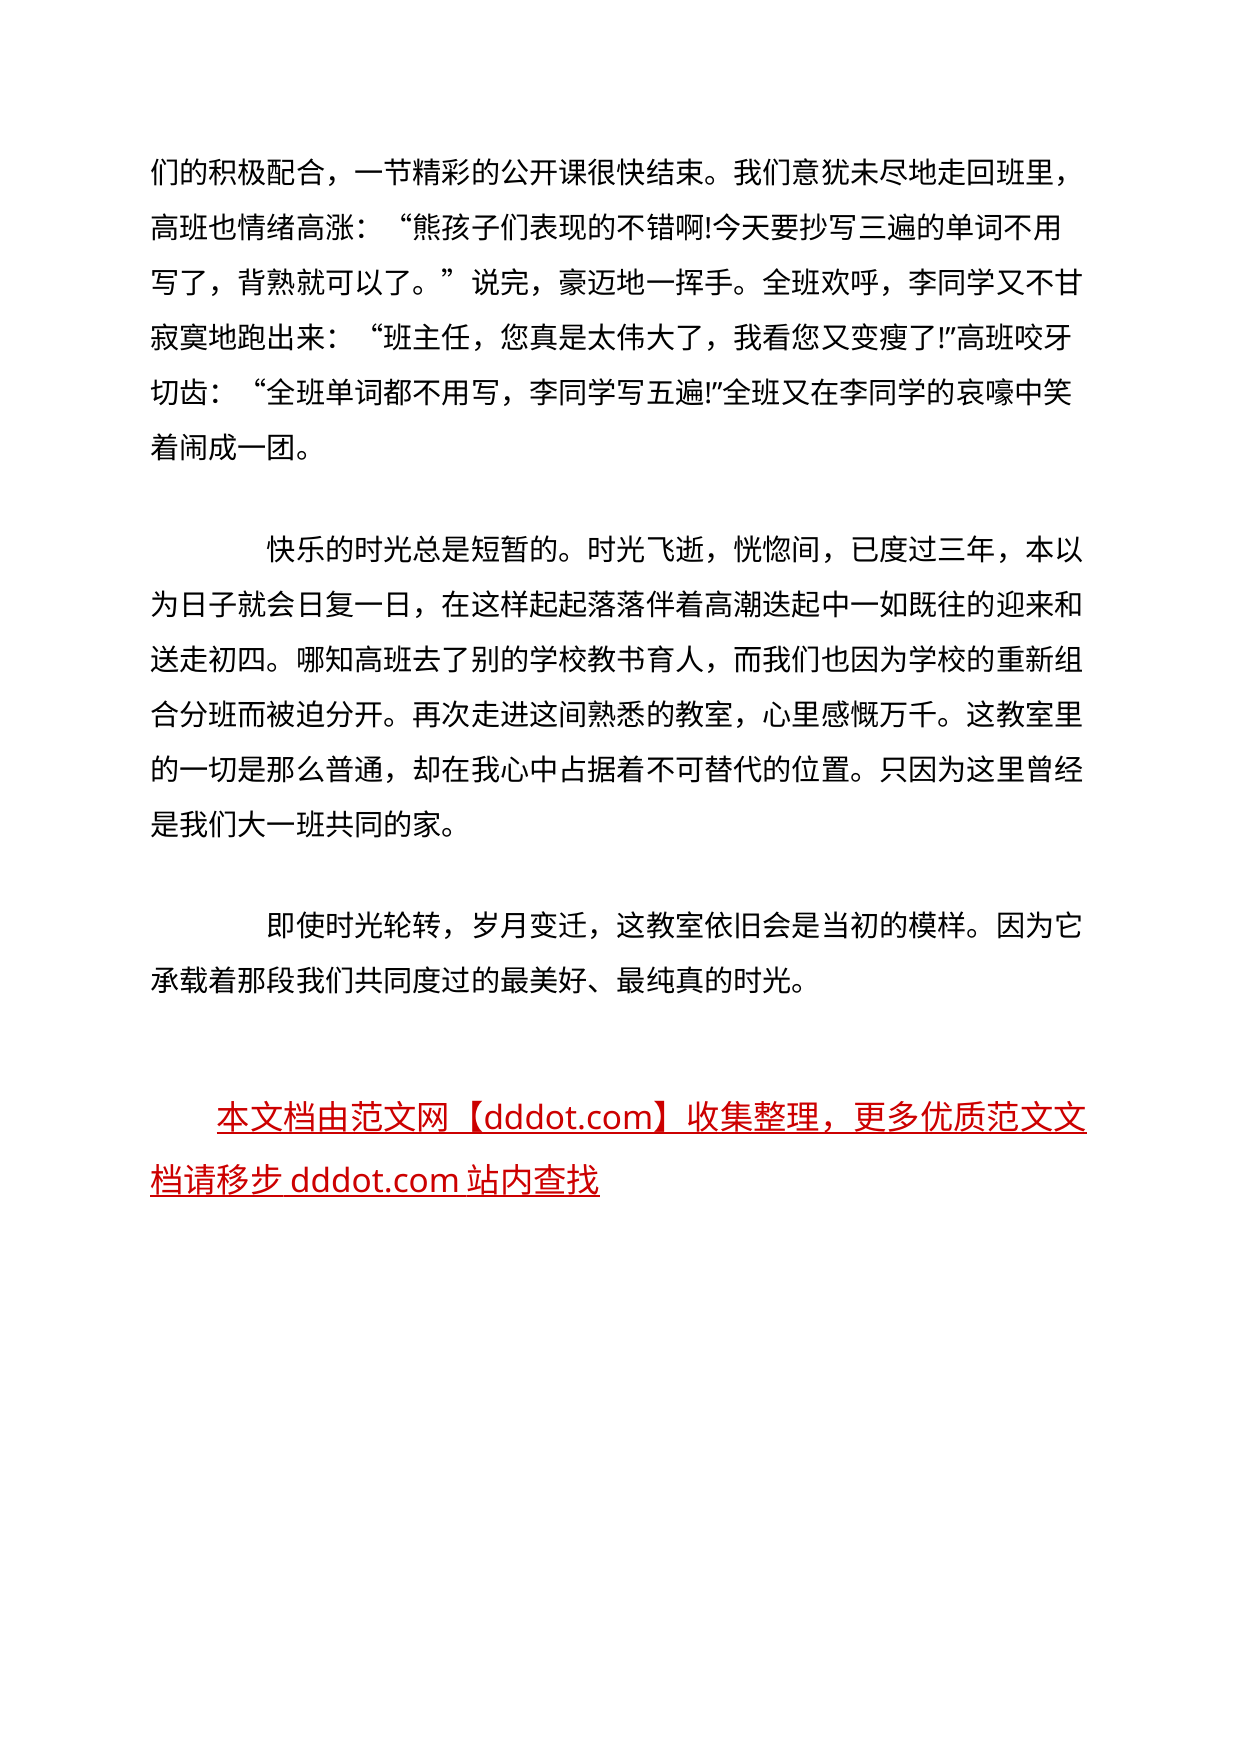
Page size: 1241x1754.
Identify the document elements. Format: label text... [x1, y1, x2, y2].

text 即使时光轮转，岁月变迁，这教室依旧会是当初的模样。因为它承载着那段我们共同度过的最美好、最纯真的时光。 [150, 903, 1090, 1000]
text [150, 150, 1090, 467]
text 本文档由范文网【dddot.com】收集整理，更多优质范文文档请移步dddot.com站内查找 [150, 1091, 1090, 1202]
text 快乐的时光总是短暂的。时光飞逝，恍惚间，已度过三年，本以为日子就会日复一日，在这样起起落落伴着高潮迭起中一如既往的迎来和送走初四。哪知高班去了别的学校教书育人，而我们也因为学校的重新组合分班而被迫分开。再次走进这间熟悉的教室，心里感慨万千。这教室里的一切是那么普通，却在我心中占据着不可替代的位置。只因为这里曾经是我们大一班共同的家。 [150, 527, 1090, 843]
